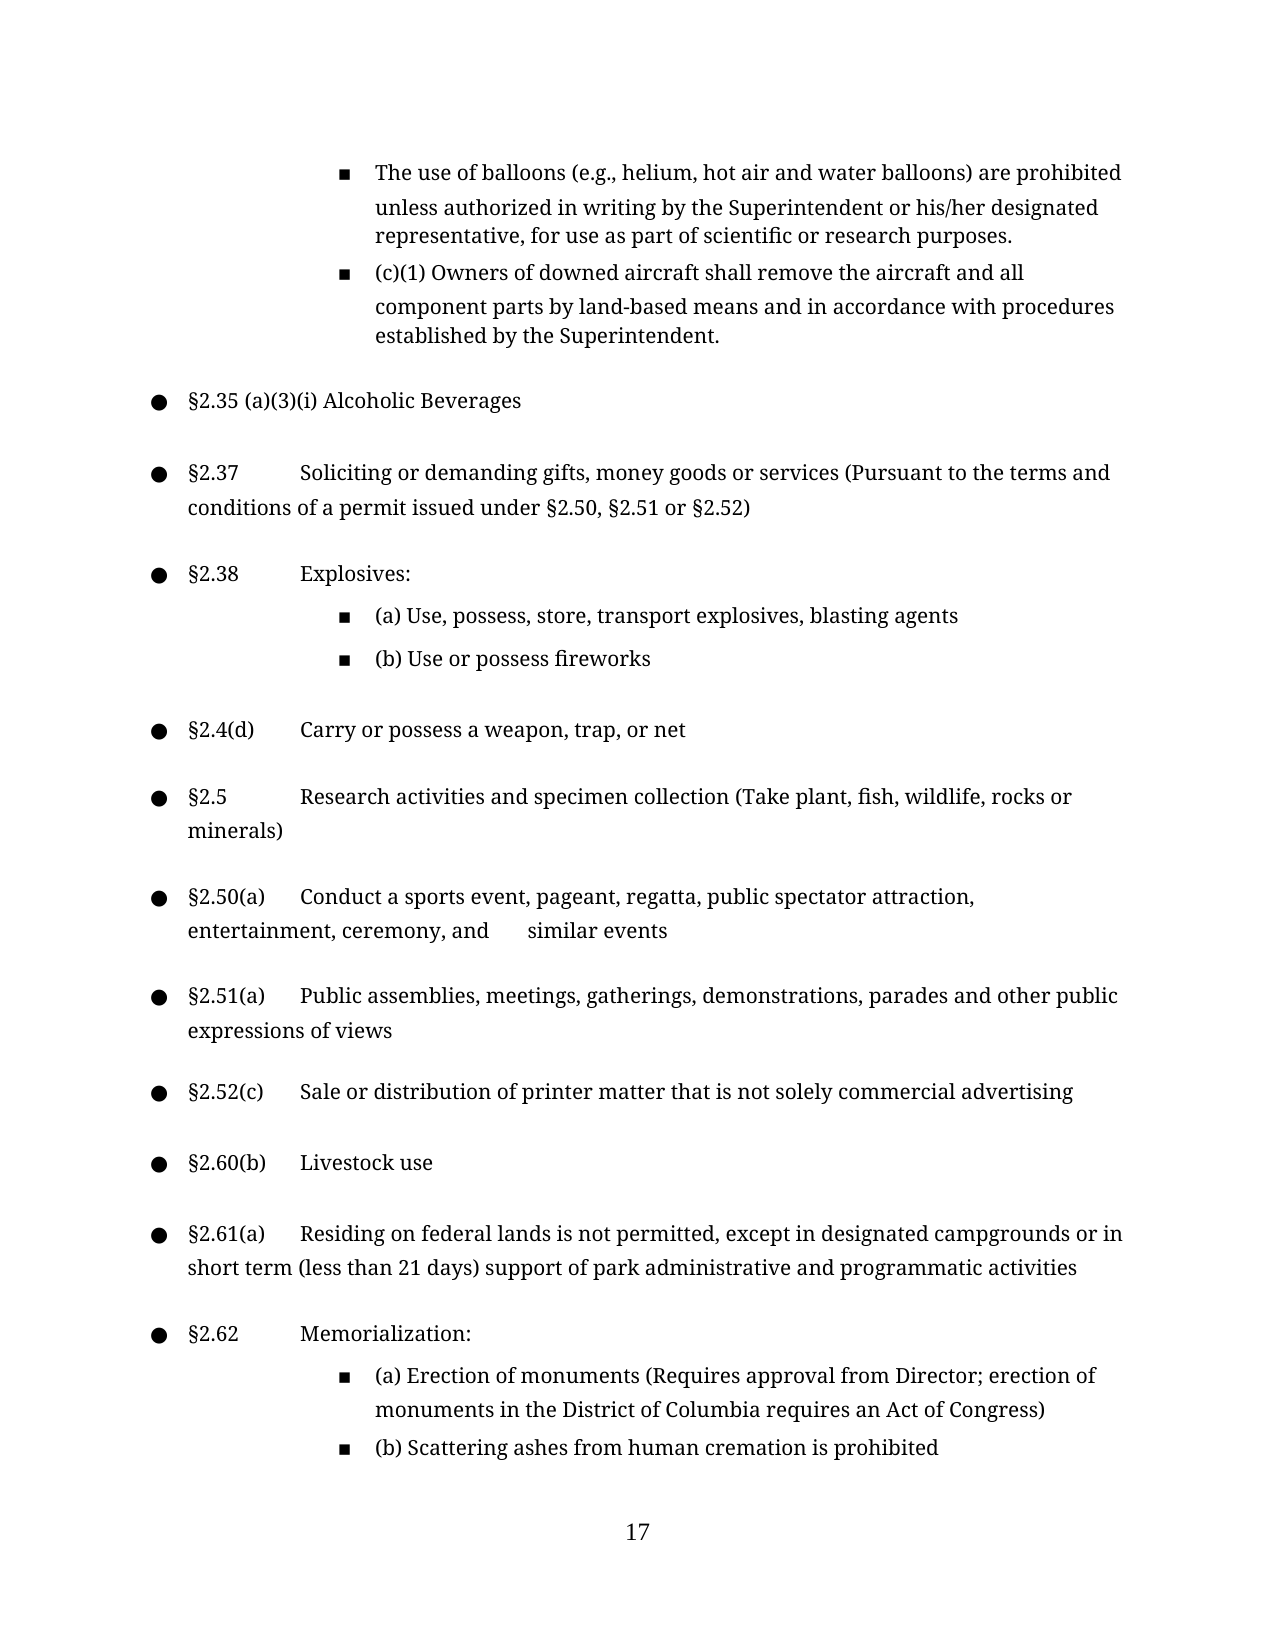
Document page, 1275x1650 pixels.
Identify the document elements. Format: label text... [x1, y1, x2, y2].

list §2.50(a) Conduct a sports event, pageant, regatta, public spectator attraction, entertainment, ceremony, and similar events [150, 873, 1125, 973]
list §2.37 Soliciting or demanding gifts, money goods or services (Pursuant to the terms and conditions of a permit issued under §2.50, §2.51 or §2.52) [150, 449, 1125, 522]
list §2.52(c) Sale or distribution of printer matter that is not solely commercial advertising [150, 1068, 1125, 1111]
list (b) Use or possess fireworks [337, 636, 1125, 678]
list §2.51(a) Public assemblies, meetings, gatherings, demonstrations, parades and other public expressions of views [150, 973, 1125, 1044]
list §2.35 (a)(3)(i) Alcoholic Beverages [150, 378, 1125, 421]
list §2.61(a) Residing on federal lands is not permitted, except in designated campgrounds or in short term (less than 21 days) support of park administrative and programmatic activities [150, 1211, 1125, 1282]
list §2.4(d) Carry or possess a weapon, trap, or net [150, 707, 1125, 749]
list §2.5 Research activities and specimen collection (Take plant, fish, wildlife, rocks or minerals) [150, 774, 1125, 845]
list (c)(1) Owners of downed aircraft shall remove the aircraft and all component parts by land-based means and in accordance with procedures established by the Superintendent. [337, 249, 1125, 349]
list §2.60(b) Livestock use [150, 1139, 1125, 1182]
list (a) Use, possess, store, transport explosives, blasting agents [337, 593, 1125, 636]
list The use of balloons (e.g., helium, hot air and water balloons) are prohibited unless authorized in writing by the Superintendent or his/her designated representative, for use as part of scientific or research purposes. [337, 150, 1125, 249]
list §2.38 Explosives: [150, 550, 1125, 593]
list (b) Scattering ashes from human cremation is prohibited [337, 1424, 1125, 1467]
list (a) Erection of monuments (Requires approval from Director; erection of monuments in the District of Columbia requires an Act of Congress) [337, 1353, 1125, 1424]
list §2.62 Memorialization: [150, 1310, 1125, 1353]
